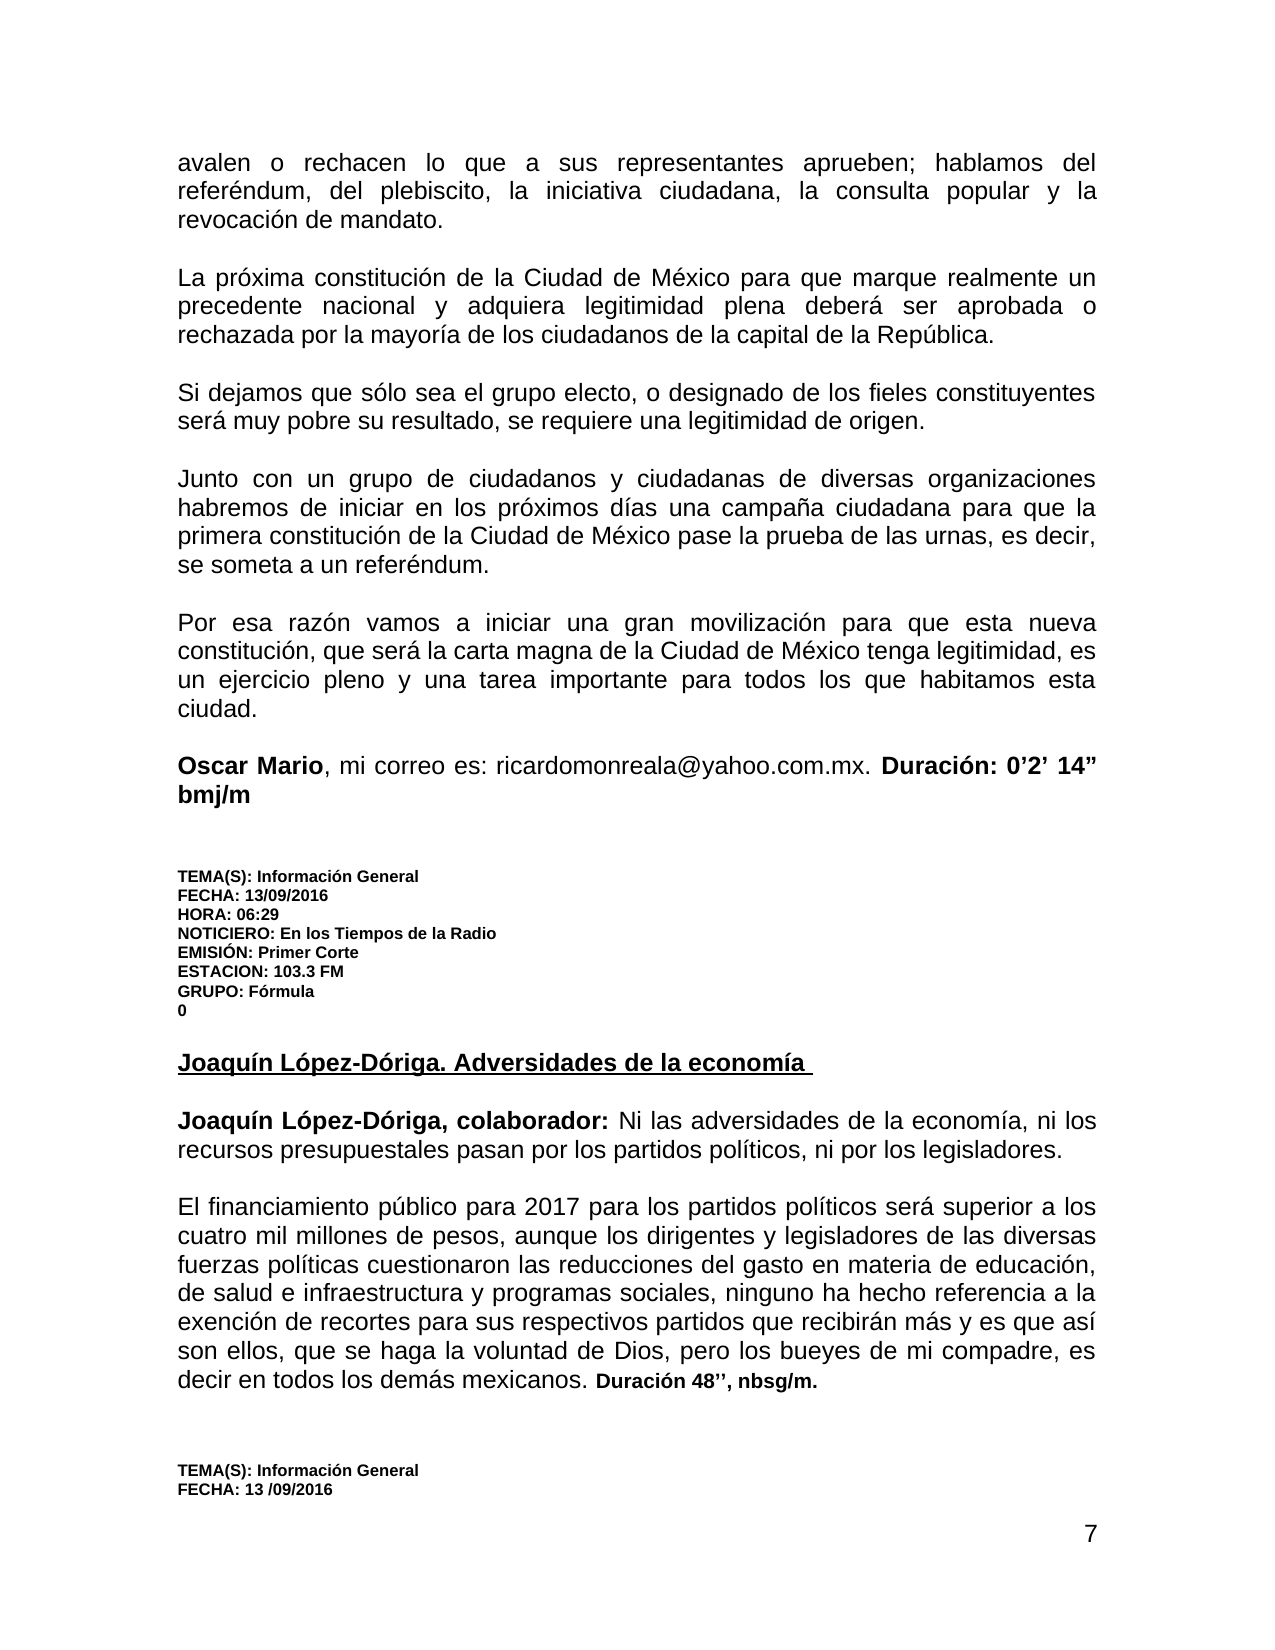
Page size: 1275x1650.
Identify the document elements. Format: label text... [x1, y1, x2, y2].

text HORA: 06:29 [177, 905, 1098, 924]
text EMISIÓN: Primer Corte [177, 943, 1098, 962]
text Joaquín López-Dóriga. Adversidades de la economía [177, 1048, 1098, 1077]
text Oscar Mario, mi correo es: ricardomonreala@yahoo.com.mx. Duración: 0’2’ 14” bmj/m [177, 751, 1098, 809]
text Junto con un grupo de ciudadanos y ciudadanas de diversas organizaciones habremos de iniciar en los próximos días una campaña ciudadana para que la primera constitución de la Ciudad de México pase la prueba de las urnas, es decir, se someta a un referéndum. [177, 464, 1098, 579]
text NOTICIERO: En los Tiempos de la Radio [177, 924, 1098, 943]
text FECHA: 13/09/2016 [177, 886, 1098, 905]
text TEMA(S): Información General [177, 1461, 1098, 1480]
text La próxima constitución de la Ciudad de México para que marque realmente un precedente nacional y adquiera legitimidad plena deberá ser aprobada o rechazada por la mayoría de los ciudadanos de la capital de la República. [177, 263, 1098, 349]
text 0 [177, 1001, 1098, 1020]
text GRUPO: Fórmula [177, 981, 1098, 1001]
text El financiamiento público para 2017 para los partidos políticos será superior a los cuatro mil millones de pesos, aunque los dirigentes y legisladores de las diversas fuerzas políticas cuestionaron las reducciones del gasto en materia de educación, de salud e infraestructura y programas sociales, ninguno ha hecho referencia a la exención de recortes para sus respectivos partidos que recibirán más y es que así son ellos, que se haga la voluntad de Dios, pero los bueyes de mi compadre, es decir en todos los demás mexicanos. Duración 48’’, nbsg/m. [177, 1192, 1098, 1393]
text Si dejamos que sólo sea el grupo electo, o designado de los fieles constituyentes será muy pobre su resultado, se requiere una legitimidad de origen. [177, 378, 1098, 435]
text ESTACION: 103.3 FM [177, 962, 1098, 981]
text FECHA: 13 /09/2016 [177, 1480, 1098, 1499]
text Joaquín López-Dóriga, colaborador: Ni las adversidades de la economía, ni los recursos presupuestales pasan por los partidos políticos, ni por los legisladores. [177, 1106, 1098, 1163]
text TEMA(S): Información General [177, 866, 1098, 886]
text Por esa razón vamos a iniciar una gran movilización para que esta nueva constitución, que será la carta magna de la Ciudad de México tenga legitimidad, es un ejercicio pleno y una tarea importante para todos los que habitamos esta ciudad. [177, 608, 1098, 723]
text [177, 148, 1098, 234]
